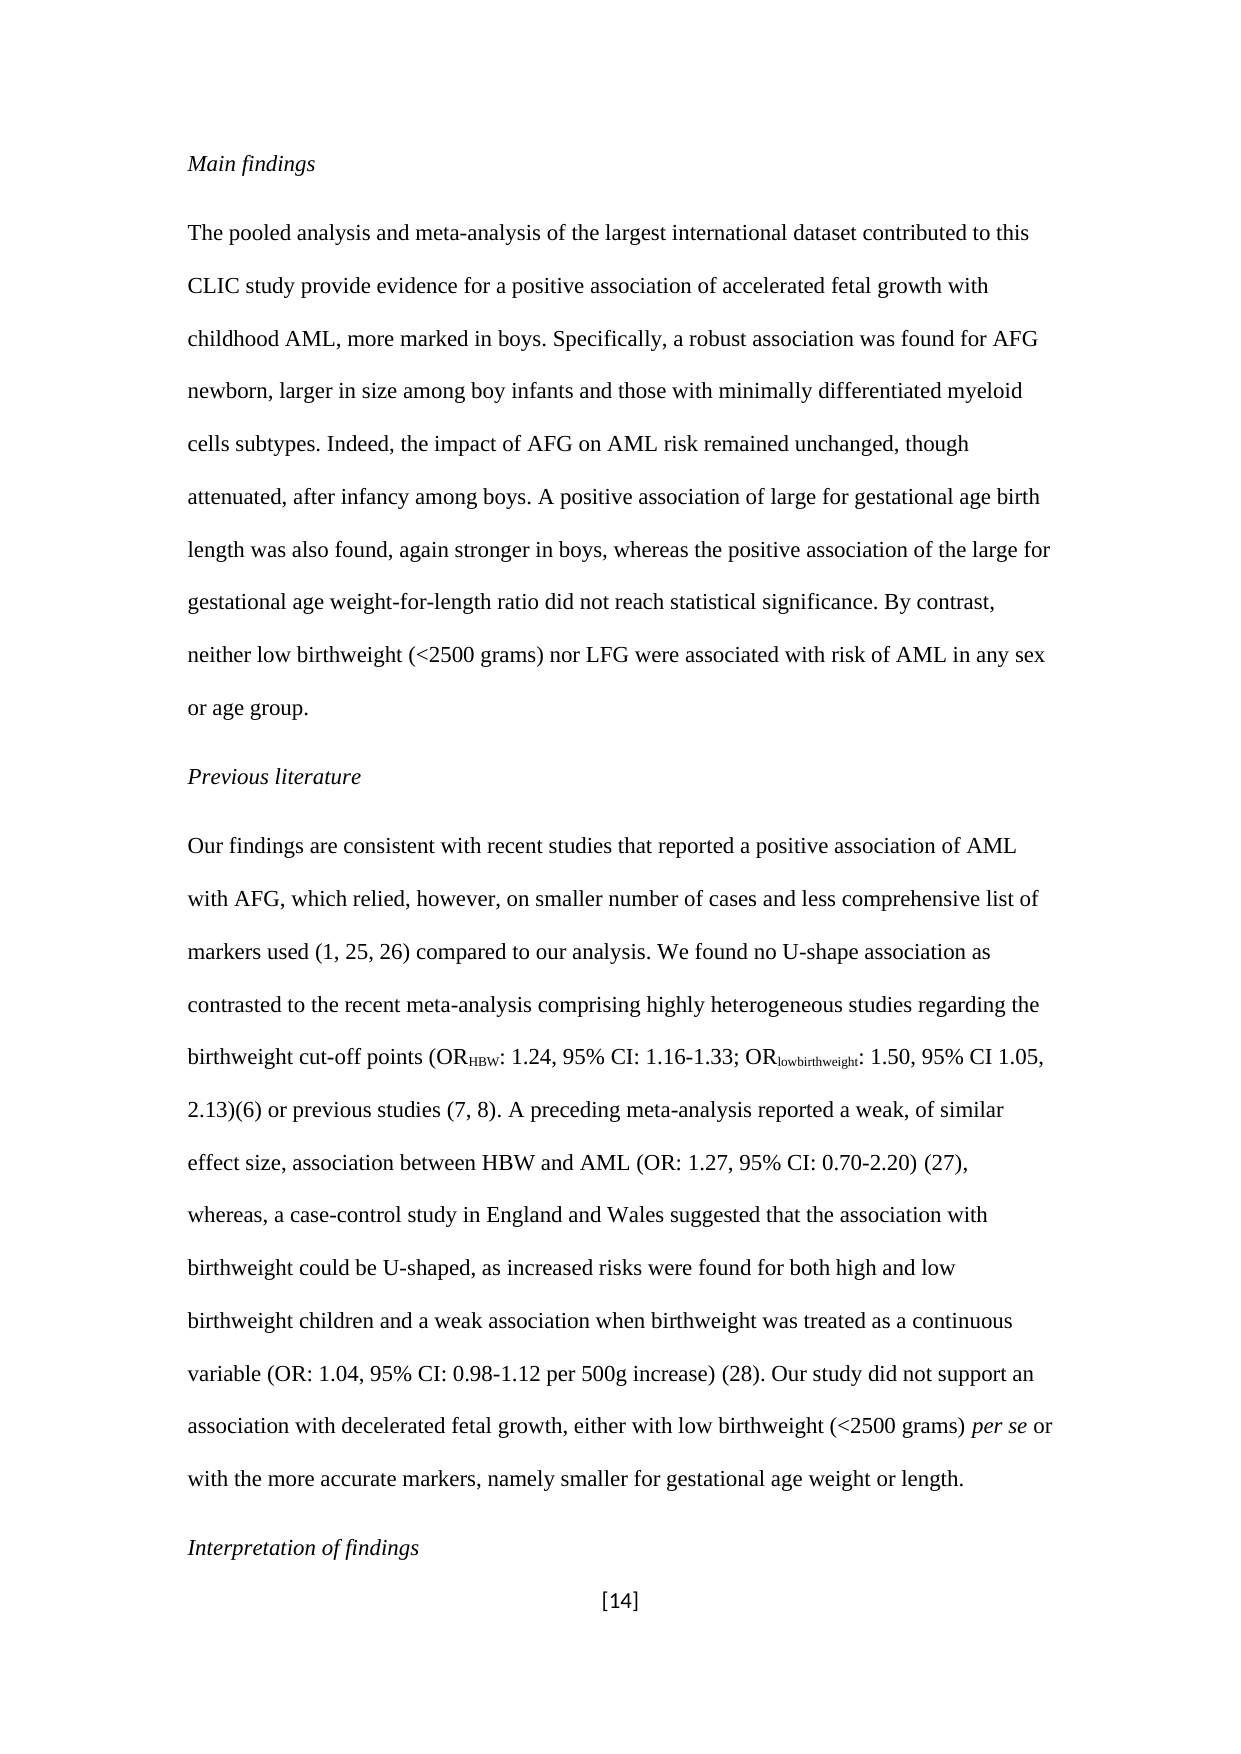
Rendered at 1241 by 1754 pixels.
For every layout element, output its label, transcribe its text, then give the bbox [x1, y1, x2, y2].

text Our findings are consistent with recent studies that reported a positive association of AML with AFG, which relied, however, on smaller number of cases and less comprehensive list of markers used (1, 25, 26) compared to our analysis. We found no U-shape association as contrasted to the recent meta-analysis comprising highly heterogeneous studies regarding the birthweight cut-off points (ORHBW: 1.24, 95% CI: 1.16-1.33; ORlowbirthweight: 1.50, 95% CI 1.05, 2.13)(6) or previous studies (7, 8). Α preceding meta-analysis reported a weak, of similar effect size, association between HBW and AML (OR: 1.27, 95% CI: 0.70-2.20) (27), whereas, a case-control study in England and Wales suggested that the association with birthweight could be U-shaped, as increased risks were found for both high and low birthweight children and a weak association when birthweight was treated as a continuous variable (OR: 1.04, 95% CI: 0.98-1.12 per 500g increase) (28). Our study did not support an association with decelerated fetal growth, either with low birthweight (<2500 grams) per se or with the more accurate markers, namely smaller for gestational age weight or length. [187, 832, 1053, 1491]
text Interpretation of findings [187, 1534, 1053, 1561]
text Main findings [187, 150, 1053, 176]
text The pooled analysis and meta-analysis of the largest international dataset contributed to this CLIC study provide evidence for a positive association of accelerated fetal growth with childhood AML, more marked in boys. Specifically, a robust association was found for AFG newborn, larger in size among boy infants and those with minimally differentiated myeloid cells subtypes. Indeed, the impact of AFG on AML risk remained unchanged, though attenuated, after infancy among boys. A positive association of large for gestational age birth length was also found, again stronger in boys, whereas the positive association of the large for gestational age weight-for-length ratio did not reach statistical significance. By contrast, neither low birthweight (<2500 grams) nor LFG were associated with risk of AML in any sex or age group. [187, 219, 1053, 720]
text Previous literature [187, 763, 1053, 789]
